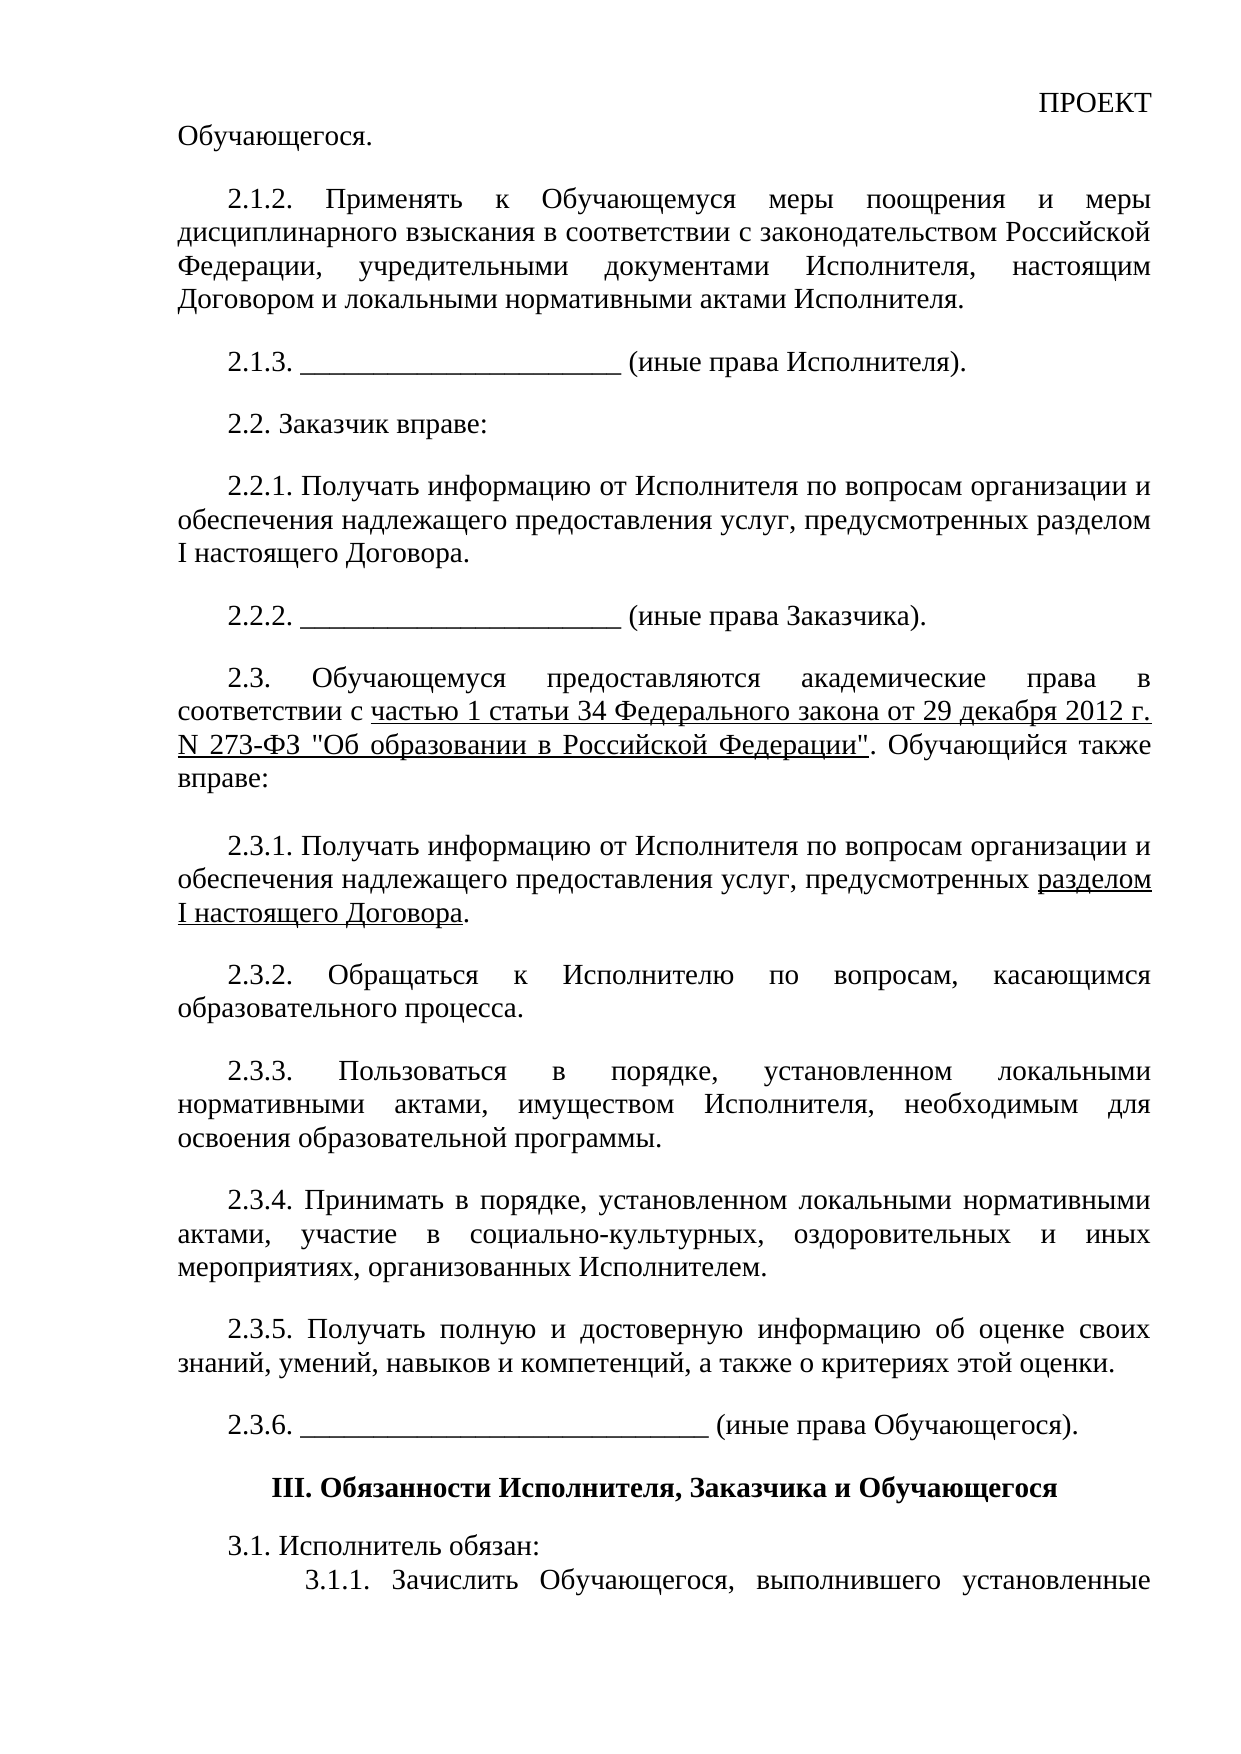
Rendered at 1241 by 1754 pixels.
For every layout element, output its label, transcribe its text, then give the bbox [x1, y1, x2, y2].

subtitle III. Обязанности Исполнителя, Заказчика и Обучающегося [177, 1470, 1152, 1503]
text 2.2.2. ______________________ (иные права Заказчика). [177, 598, 1152, 660]
text 2.3.3. Пользоваться в порядке, установленном локальными нормативными актами, имуществом Исполнителя, необходимым для освоения образовательной программы. [177, 1053, 1152, 1182]
text 2.2. Заказчик вправе: [177, 406, 1152, 468]
text 2.1.3. ______________________ (иные права Исполнителя). [177, 344, 1152, 406]
text 2.3.5. Получать полную и достоверную информацию об оценке своих знаний, умений, навыков и компетенций, а также о критериях этой оценки. [177, 1312, 1152, 1407]
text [177, 118, 1152, 181]
text 2.1.2. Применять к Обучающемуся меры поощрения и меры дисциплинарного взыскания в соответствии с законодательством Российской Федерации, учредительными документами Исполнителя, настоящим Договором и локальными нормативными актами Исполнителя. [177, 181, 1152, 344]
text 2.3.1. Получать информацию от Исполнителя по вопросам организации и обеспечения надлежащего предоставления услуг, предусмотренных разделом I настоящего Договора. [177, 828, 1152, 957]
text 2.3. Обучающемуся предоставляются академические права в соответствии с частью 1 статьи 34 Федерального закона от 29 декабря 2012 г. N 273-ФЗ "Об образовании в Российской Федерации". Обучающийся также вправе: [177, 660, 1152, 794]
text 2.2.1. Получать информацию от Исполнителя по вопросам организации и обеспечения надлежащего предоставления услуг, предусмотренных разделом I настоящего Договора. [177, 468, 1152, 598]
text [177, 1528, 1152, 1595]
text 2.3.6. ____________________________ (иные права Обучающегося). [177, 1407, 1152, 1470]
text 2.3.4. Принимать в порядке, установленном локальными нормативными актами, участие в социально-культурных, оздоровительных и иных мероприятиях, организованных Исполнителем. [177, 1182, 1152, 1312]
text 2.3.2. Обращаться к Исполнителю по вопросам, касающимся образовательного процесса. [177, 957, 1152, 1053]
